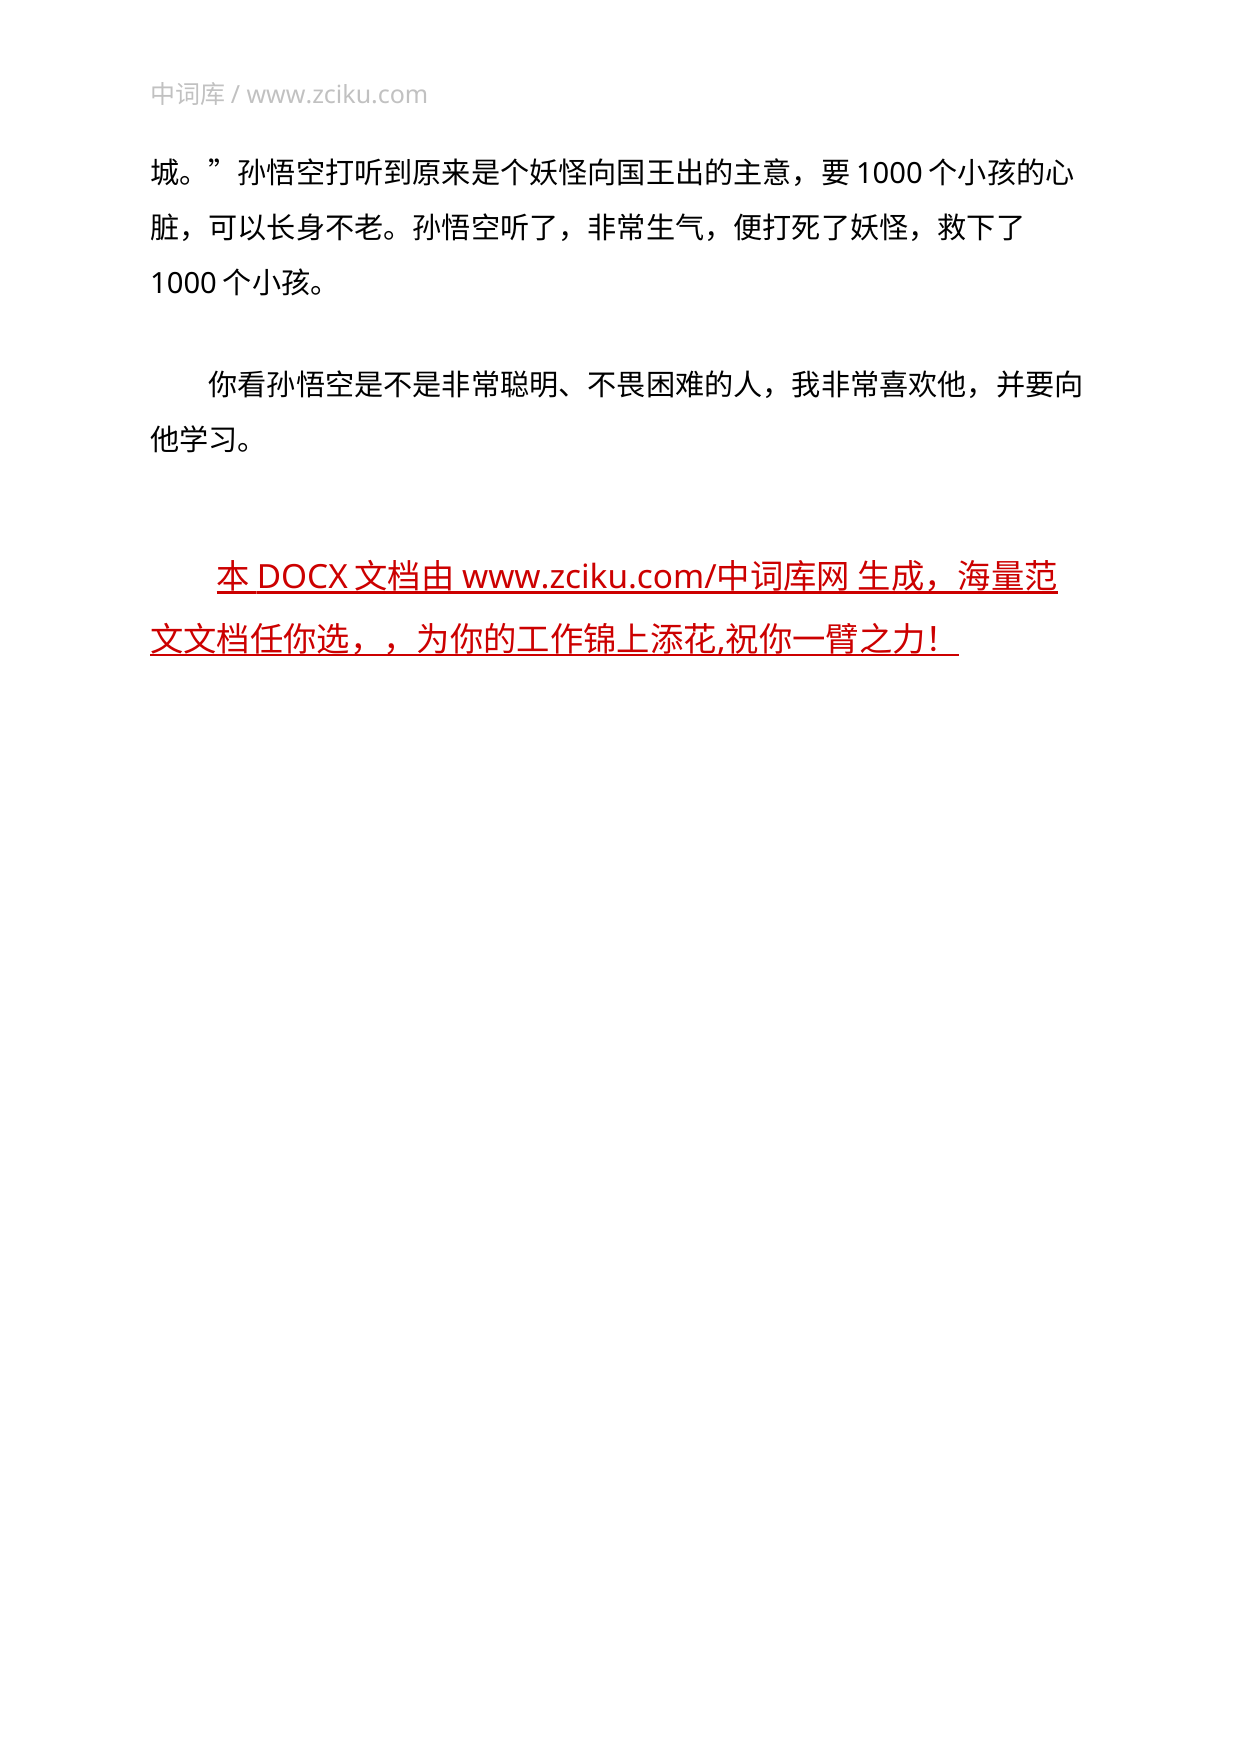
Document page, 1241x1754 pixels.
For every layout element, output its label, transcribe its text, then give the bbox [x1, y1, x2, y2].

text 你看孙悟空是不是非常聪明、不畏困难的人，我非常喜欢他，并要向他学习。 [150, 362, 1090, 459]
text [150, 150, 1090, 302]
text 本DOCX文档由 www.zciku.com/中词库网 生成，海量范文文档任你选，，为你的工作锦上添花,祝你一臂之力！ [150, 550, 1090, 661]
